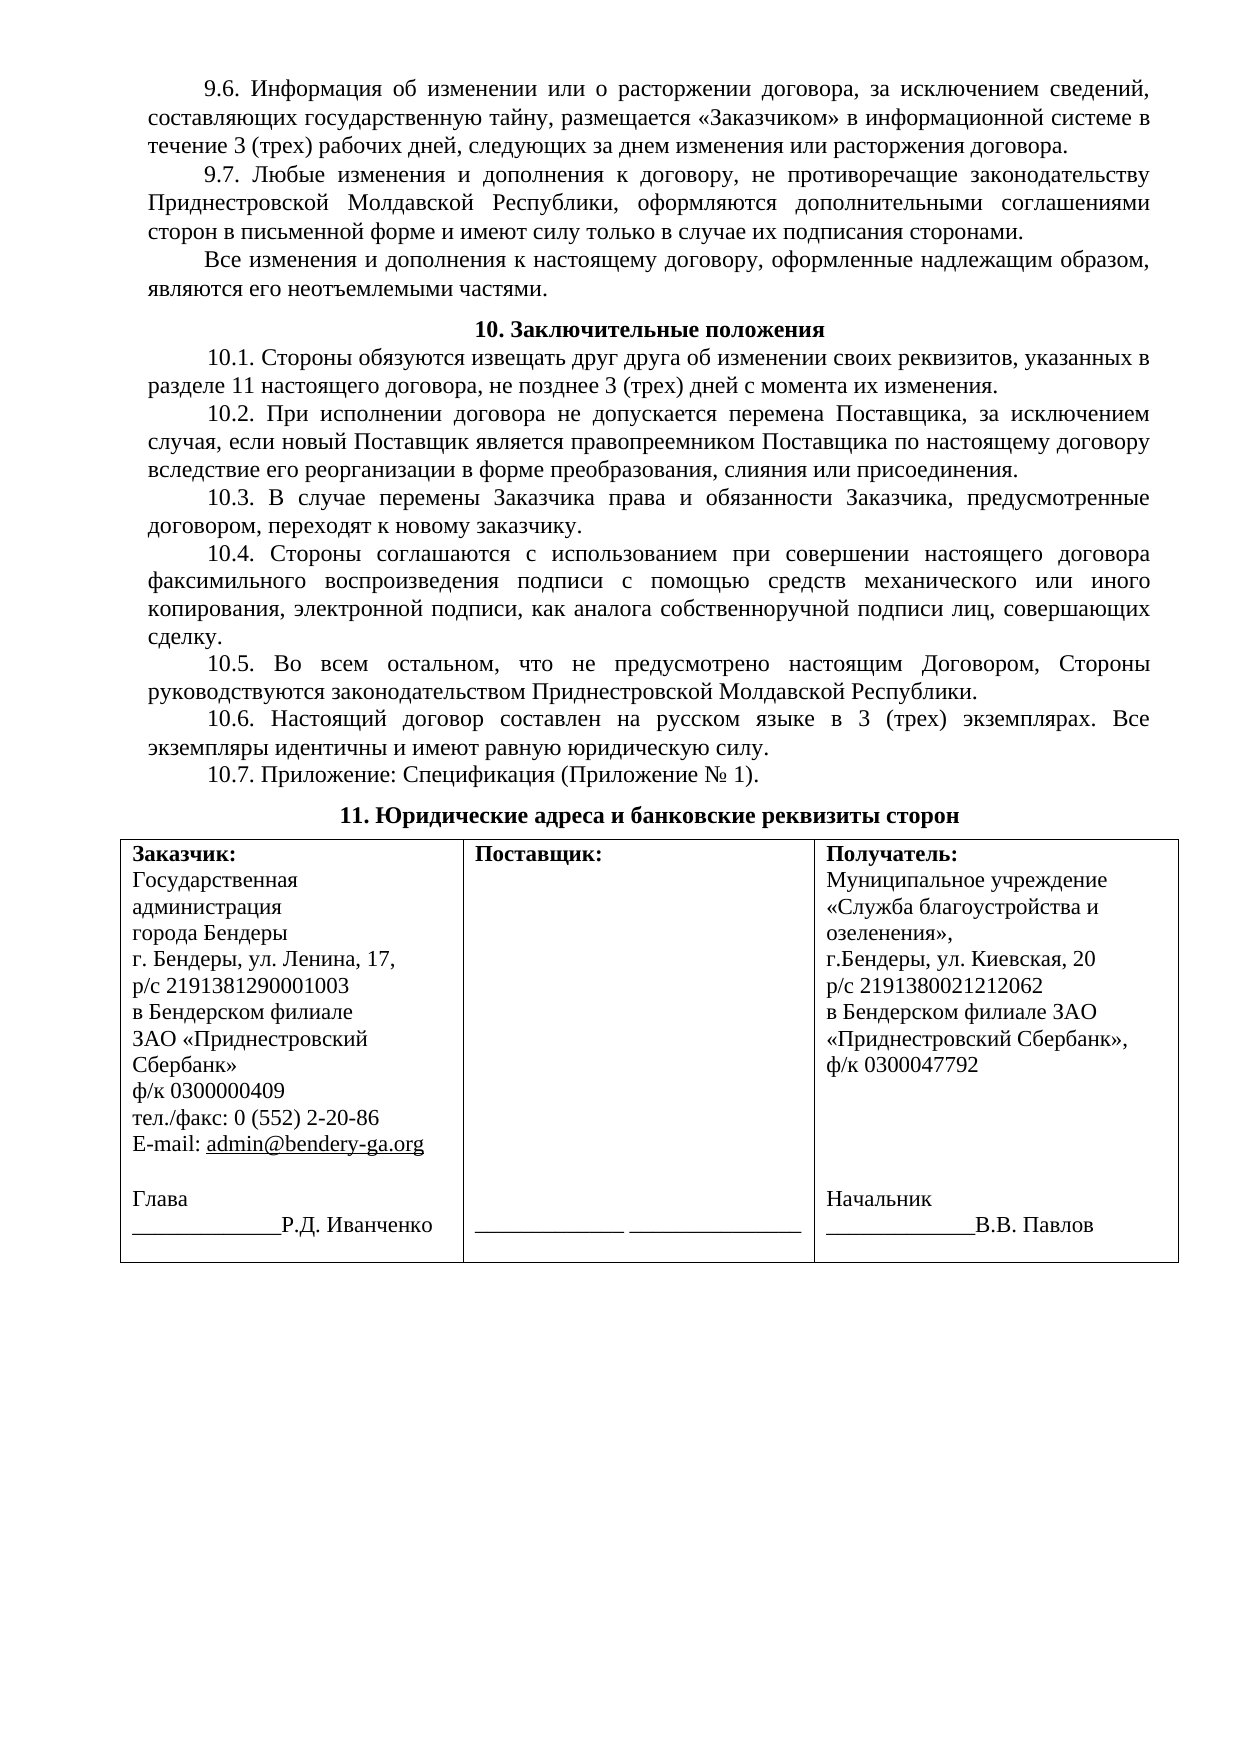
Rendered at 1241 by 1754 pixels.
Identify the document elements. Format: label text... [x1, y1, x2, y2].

text 10.5. Во всем остальном, что не предусмотрено настоящим Договором, Стороны руководствуются законодательством Приднестровской Молдавской Республики. [148, 649, 1152, 704]
text 9.7. Любые изменения и дополнения к договору, не противоречащие законодательству Приднестровской Молдавской Республики, оформляются дополнительными соглашениями сторон в письменной форме и имеют силу только в случае их подписания сторонами. [148, 159, 1152, 245]
table_header Заказчик: Государственная администрация города Бендеры г. Бендеры, ул. Ленина, 17, р/с 2191381290001003 в Бендерском филиале ЗАО «Приднестровский Сбербанк» ф/к 0300000409 тел./факс: 0 (552) 2-20-86 E-mail: admin@bendery-ga.org Глава _____________Р.Д. Иванченко [121, 840, 463, 1262]
text 10.3. В случае перемены Заказчика права и обязанности Заказчика, предусмотренные договором, переходят к новому заказчику. [148, 483, 1152, 539]
text 10.2. При исполнении договора не допускается перемена Поставщика, за исключением случая, если новый Поставщик является правопреемником Поставщика по настоящему договору вследствие его реорганизации в форме преобразования, слияния или присоединения. [148, 399, 1152, 483]
table_header Получатель: Муниципальное учреждение «Служба благоустройства и озеленения», г.Бендеры, ул. Киевская, 20 р/с 2191380021212062 в Бендерском филиале ЗАО «Приднестровский Сбербанк», ф/к 0300047792 Начальник _____________В.В. Павлов [815, 840, 1178, 1262]
text 10.6. Настоящий договор составлен на русском языке в 3 (трех) экземплярах. Все экземпляры идентичны и имеют равную юридическую силу. [148, 704, 1152, 761]
text 11. Юридические адреса и банковские реквизиты сторон [148, 801, 1152, 829]
table_header Поставщик: _____________ _______________ [464, 840, 814, 1262]
text 10.4. Стороны соглашаются с использованием при совершении настоящего договора факсимильного воспроизведения подписи с помощью средств механического или иного копирования, электронной подписи, как аналога собственноручной подписи лиц, совершающих сделку. [148, 539, 1152, 649]
text 10. Заключительные положения [148, 315, 1152, 343]
text 10.7. Приложение: Спецификация (Приложение № 1). [148, 761, 1152, 788]
text 9.6. Информация об изменении или о расторжении договора, за исключением сведений, составляющих государственную тайну, размещается «Заказчиком» в информационной системе в течение 3 (трех) рабочих дней, следующих за днем изменения или расторжения договора. [148, 74, 1152, 159]
text 10.1. Стороны обязуются извещать друг друга об изменении своих реквизитов, указанных в разделе 11 настоящего договора, не позднее 3 (трех) дней с момента их изменения. [148, 343, 1152, 399]
text Все изменения и дополнения к настоящему договору, оформленные надлежащим образом, являются его неотъемлемыми частями. [148, 245, 1152, 302]
